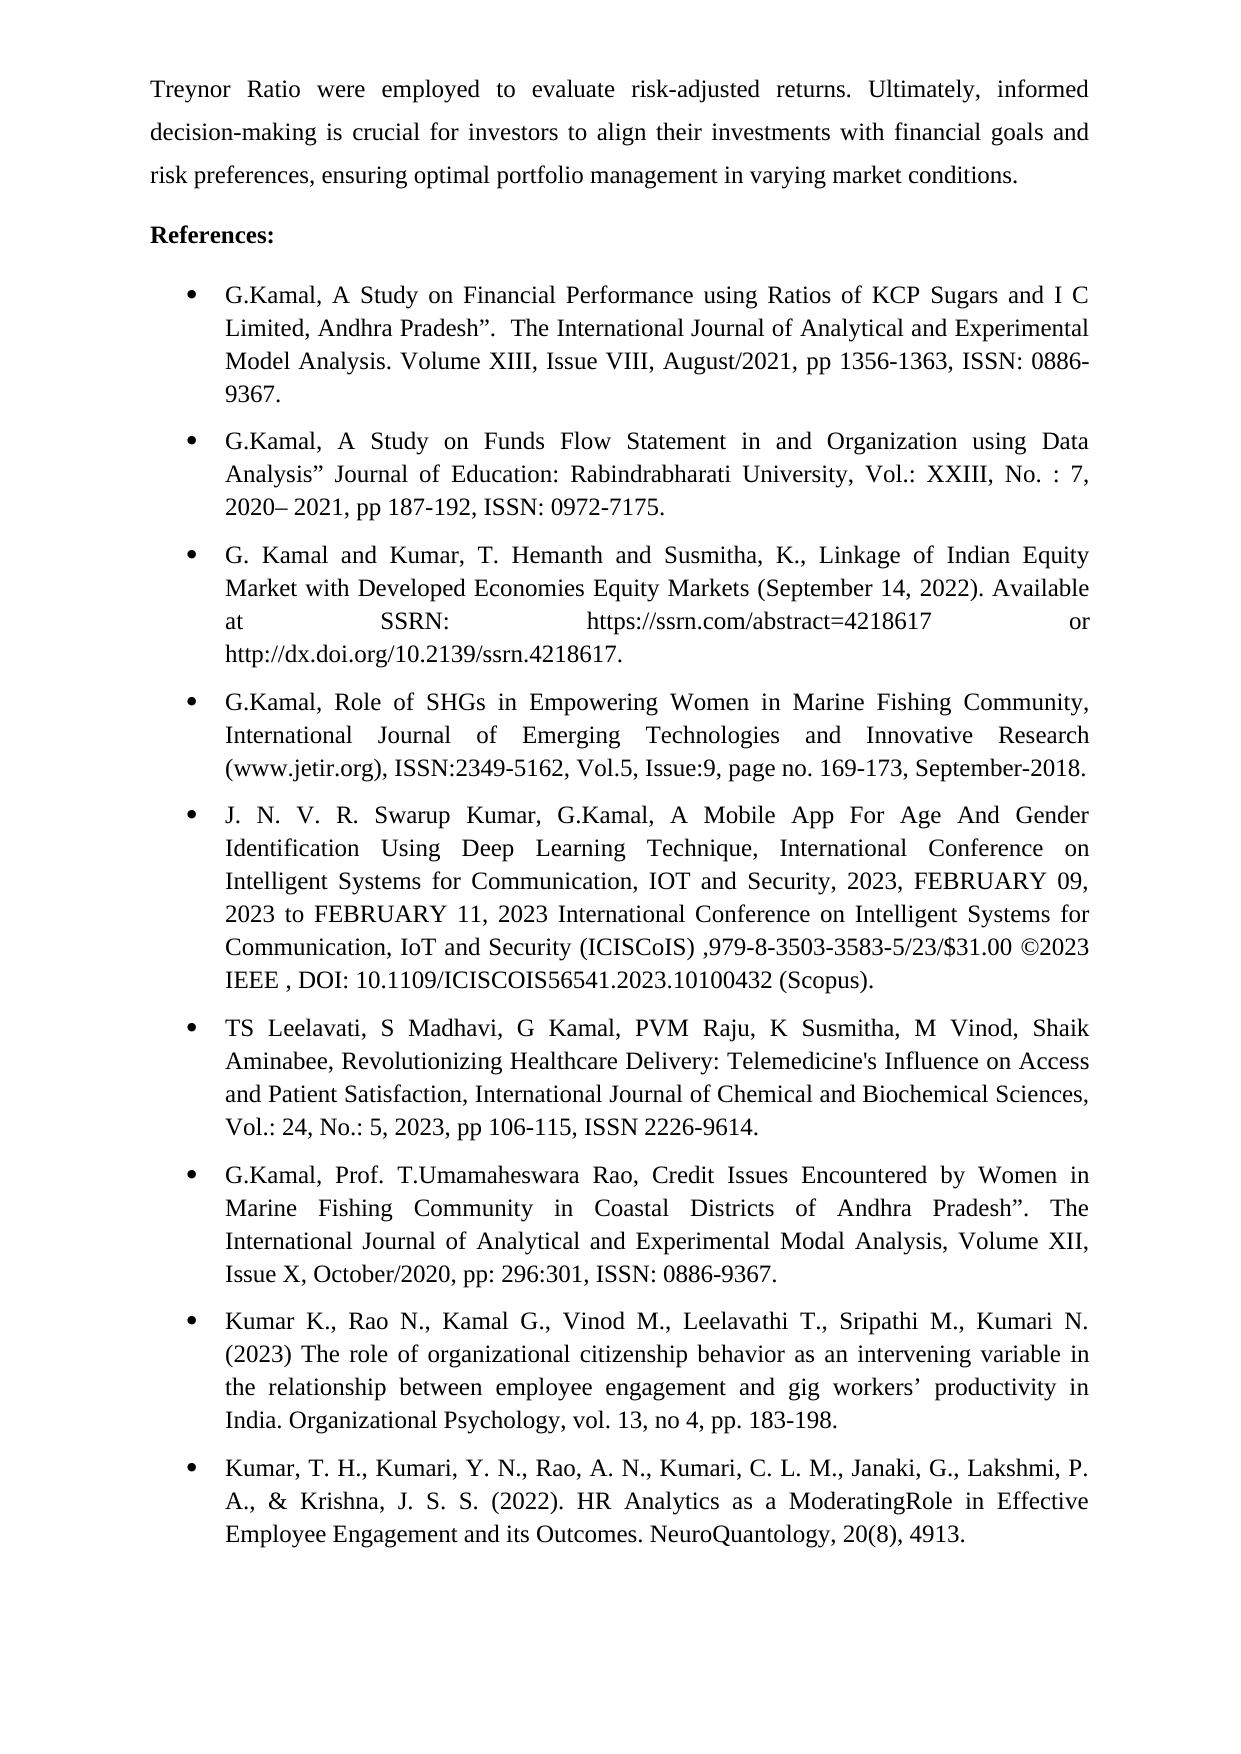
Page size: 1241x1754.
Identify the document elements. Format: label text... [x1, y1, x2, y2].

list Kumar, T. H., Kumari, Y. N., Rao, A. N., Kumari, C. L. M., Janaki, G., Lakshmi, P. A., & Krishna, J. S. S. (2022). HR Analytics as a ModeratingRole in Effective Employee Engagement and its Outcomes. NeuroQuantology, 20(8), 4913. [187, 1453, 1090, 1548]
list G.Kamal, A Study on Funds Flow Statement in and Organization using Data Analysis” Journal of Education: Rabindrabharati University, Vol.: XXIII, No. : 7, 2020– 2021, pp 187-192, ISSN: 0972-7175. [187, 426, 1090, 521]
list TS Leelavati, S Madhavi, G Kamal, PVM Raju, K Susmitha, M Vinod, Shaik Aminabee, Revolutionizing Healthcare Delivery: Telemedicine's Influence on Access and Patient Satisfaction, International Journal of Chemical and Biochemical Sciences, Vol.: 24, No.: 5, 2023, pp 106-115, ISSN 2226-9614. [187, 1013, 1090, 1141]
list Kumar K., Rao N., Kamal G., Vinod M., Leelavathi T., Sripathi M., Kumari N. (2023) The role of organizational citizenship behavior as an intervening variable in the relationship between employee engagement and gig workers’ productivity in India. Organizational Psychology, vol. 13, no 4, pp. 183-198. [187, 1306, 1090, 1434]
list G.Kamal, A Study on Financial Performance using Ratios of KCP Sugars and I C Limited, Andhra Pradesh”. The International Journal of Analytical and Experimental Model Analysis. Volume XIII, Issue VIII, August/2021, pp 1356-1363, ISSN: 0886-9367. [187, 280, 1090, 407]
list J. N. V. R. Swarup Kumar, G.Kamal, A Mobile App For Age And Gender Identification Using Deep Learning Technique, International Conference on Intelligent Systems for Communication, IOT and Security, 2023, FEBRUARY 09, 2023 to FEBRUARY 11, 2023 International Conference on Intelligent Systems for Communication, IoT and Security (ICISCoIS) ,979-8-3503-3583-5/23/$31.00 ©2023 IEEE , DOI: 10.1109/ICISCOIS56541.2023.10100432 (Scopus). [187, 800, 1090, 994]
list G.Kamal, Role of SHGs in Empowering Women in Marine Fishing Community, International Journal of Emerging Technologies and Innovative Research (www.jetir.org), ISSN:2349-5162, Vol.5, Issue:9, page no. 169-173, September-2018. [187, 687, 1090, 781]
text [150, 74, 1090, 189]
list G. Kamal and Kumar, T. Hemanth and Susmitha, K., Linkage of Indian Equity Market with Developed Economies Equity Markets (September 14, 2022). Available at SSRN: https://ssrn.com/abstract=4218617 or http://dx.doi.org/10.2139/ssrn.4218617. [187, 540, 1090, 668]
list G.Kamal, Prof. T.Umamaheswara Rao, Credit Issues Encountered by Women in Marine Fishing Community in Coastal Districts of Andhra Pradesh”. The International Journal of Analytical and Experimental Modal Analysis, Volume XII, Issue X, October/2020, pp: 296:301, ISSN: 0886-9367. [187, 1160, 1090, 1287]
text References: [150, 220, 1090, 249]
